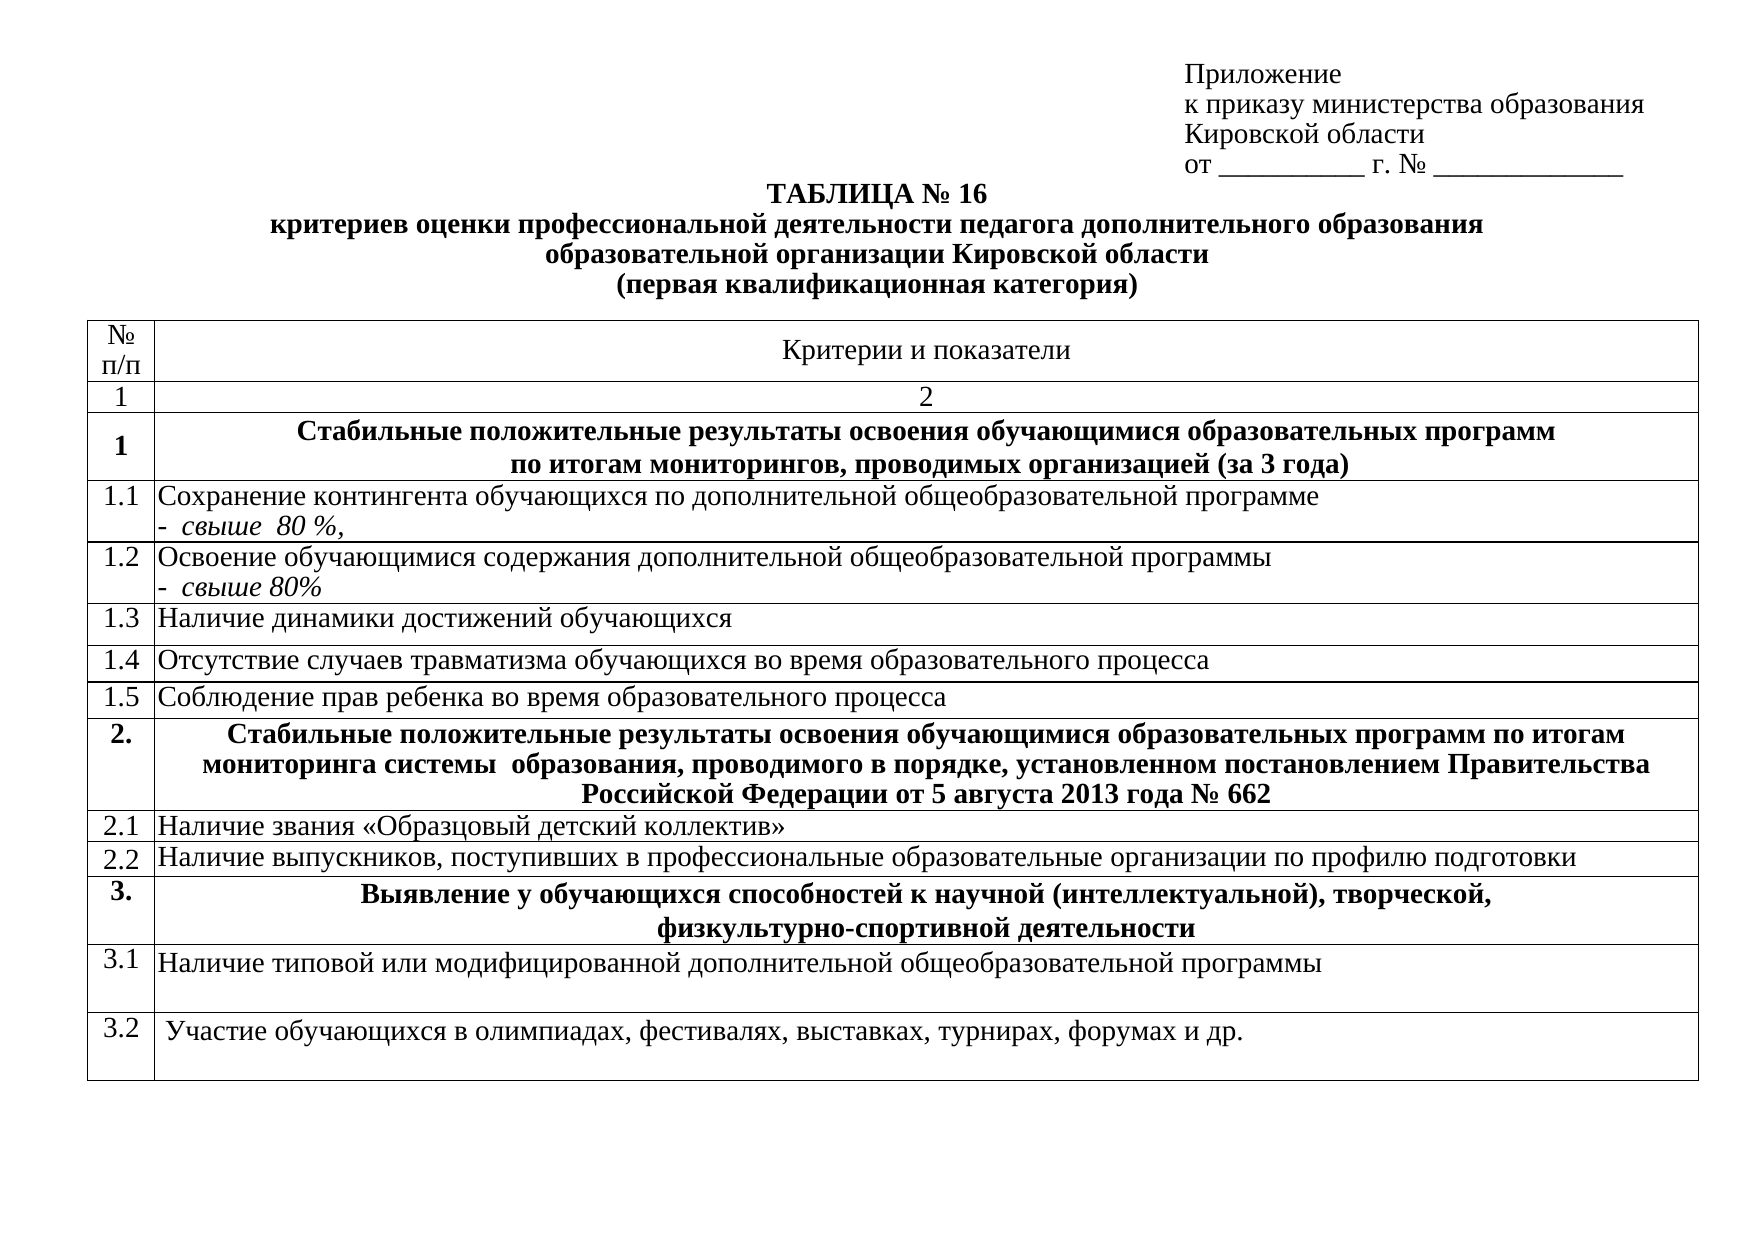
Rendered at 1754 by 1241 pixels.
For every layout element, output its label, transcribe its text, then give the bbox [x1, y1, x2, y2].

table_cell 3.1 [88, 945, 154, 1012]
table_cell 2.2 [88, 842, 154, 876]
table_cell 3. [88, 877, 154, 944]
table_cell Наличие звания «Образцовый детский коллектив» [155, 811, 1698, 841]
table_cell Участие обучающихся в олимпиадах, фестивалях, выставках, турнирах, форумах и др. [155, 1013, 1698, 1080]
text от __________ г. № _____________ [1184, 149, 1695, 179]
table_header Критерии и показатели [155, 321, 1698, 381]
table_cell 1.1 [88, 481, 154, 541]
table_cell 3.2 [88, 1013, 154, 1080]
table_cell Выявление у обучающихся способностей к научной (интеллектуальной), творческой, физкультурно-спортивной деятельности [155, 877, 1698, 944]
table_cell 1.5 [88, 683, 154, 718]
subtitle критериев оценки профессиональной деятельности педагога дополнительного образования [59, 209, 1695, 240]
table_cell 2 [155, 382, 1698, 412]
table_cell 1 [88, 413, 154, 480]
table_cell Соблюдение прав ребенка во время образовательного процесса [155, 683, 1698, 718]
table_cell Наличие динамики достижений обучающихся [155, 604, 1698, 644]
table_header № п/п [88, 321, 154, 381]
subtitle ТАБЛИЦА № 16 [59, 179, 1695, 209]
table_cell Наличие типовой или модифицированной дополнительной общеобразовательной программы [155, 945, 1698, 1012]
table_cell 1.2 [88, 543, 154, 603]
table_cell Сохранение контингента обучающихся по дополнительной общеобразовательной программе - свыше 80 %, [155, 481, 1698, 541]
text Кировской области [1184, 119, 1695, 149]
text (первая квалификационная категория) [59, 270, 1695, 300]
table_cell Отсутствие случаев травматизма обучающихся во время образовательного процесса [155, 646, 1698, 681]
table_cell 1 [88, 382, 154, 412]
table_cell 1.3 [88, 604, 154, 644]
table_cell 2. [88, 719, 154, 810]
table_cell Стабильные положительные результаты освоения обучающимися образовательных программ по итогам мониторингов, проводимых организацией (за 3 года) [155, 413, 1698, 480]
table_cell Освоение обучающимися содержания дополнительной общеобразовательной программы - свыше 80% [155, 543, 1698, 603]
subtitle образовательной организации Кировской области [59, 240, 1695, 270]
table_cell 1.4 [88, 646, 154, 681]
table_cell Наличие выпускников, поступивших в профессиональные образовательные организации по профилю подготовки [155, 842, 1698, 876]
text Приложение [1184, 59, 1695, 89]
table_cell 2.1 [88, 811, 154, 841]
text к приказу министерства образования [1184, 89, 1695, 119]
table_cell Стабильные положительные результаты освоения обучающимися образовательных программ по итогам мониторинга системы образования, проводимого в порядке, установленном постановлением Правительства Российской Федерации от 5 августа 2013 года № 662 [155, 719, 1698, 810]
